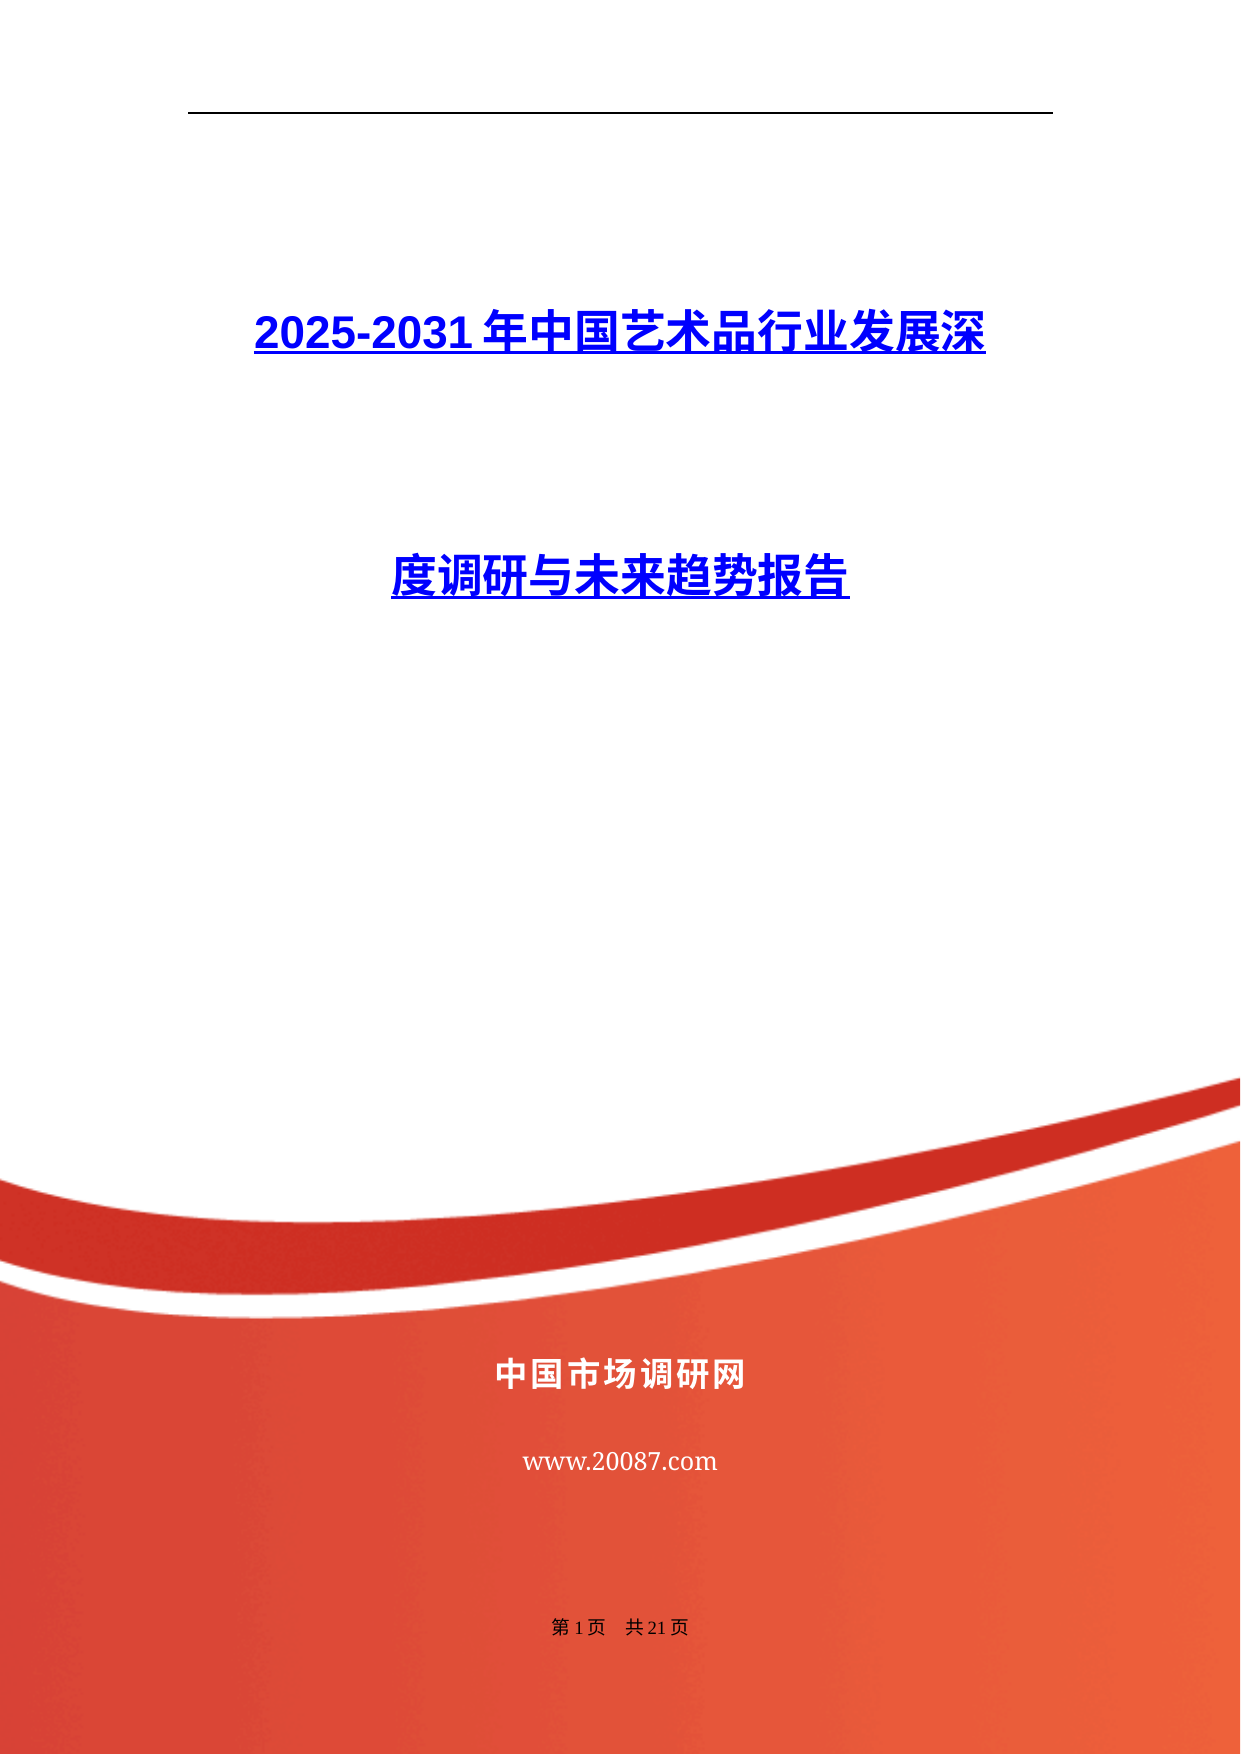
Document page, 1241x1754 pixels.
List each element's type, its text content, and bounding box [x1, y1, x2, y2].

picture [0, 1006, 1241, 1754]
text www.20087.com [187, 1428, 1053, 1493]
table_header 2025-2031年中国艺术品行业发展深度调研与未来趋势报告 [188, 207, 1053, 773]
subtitle 中国市场调研网 [187, 1339, 1053, 1404]
